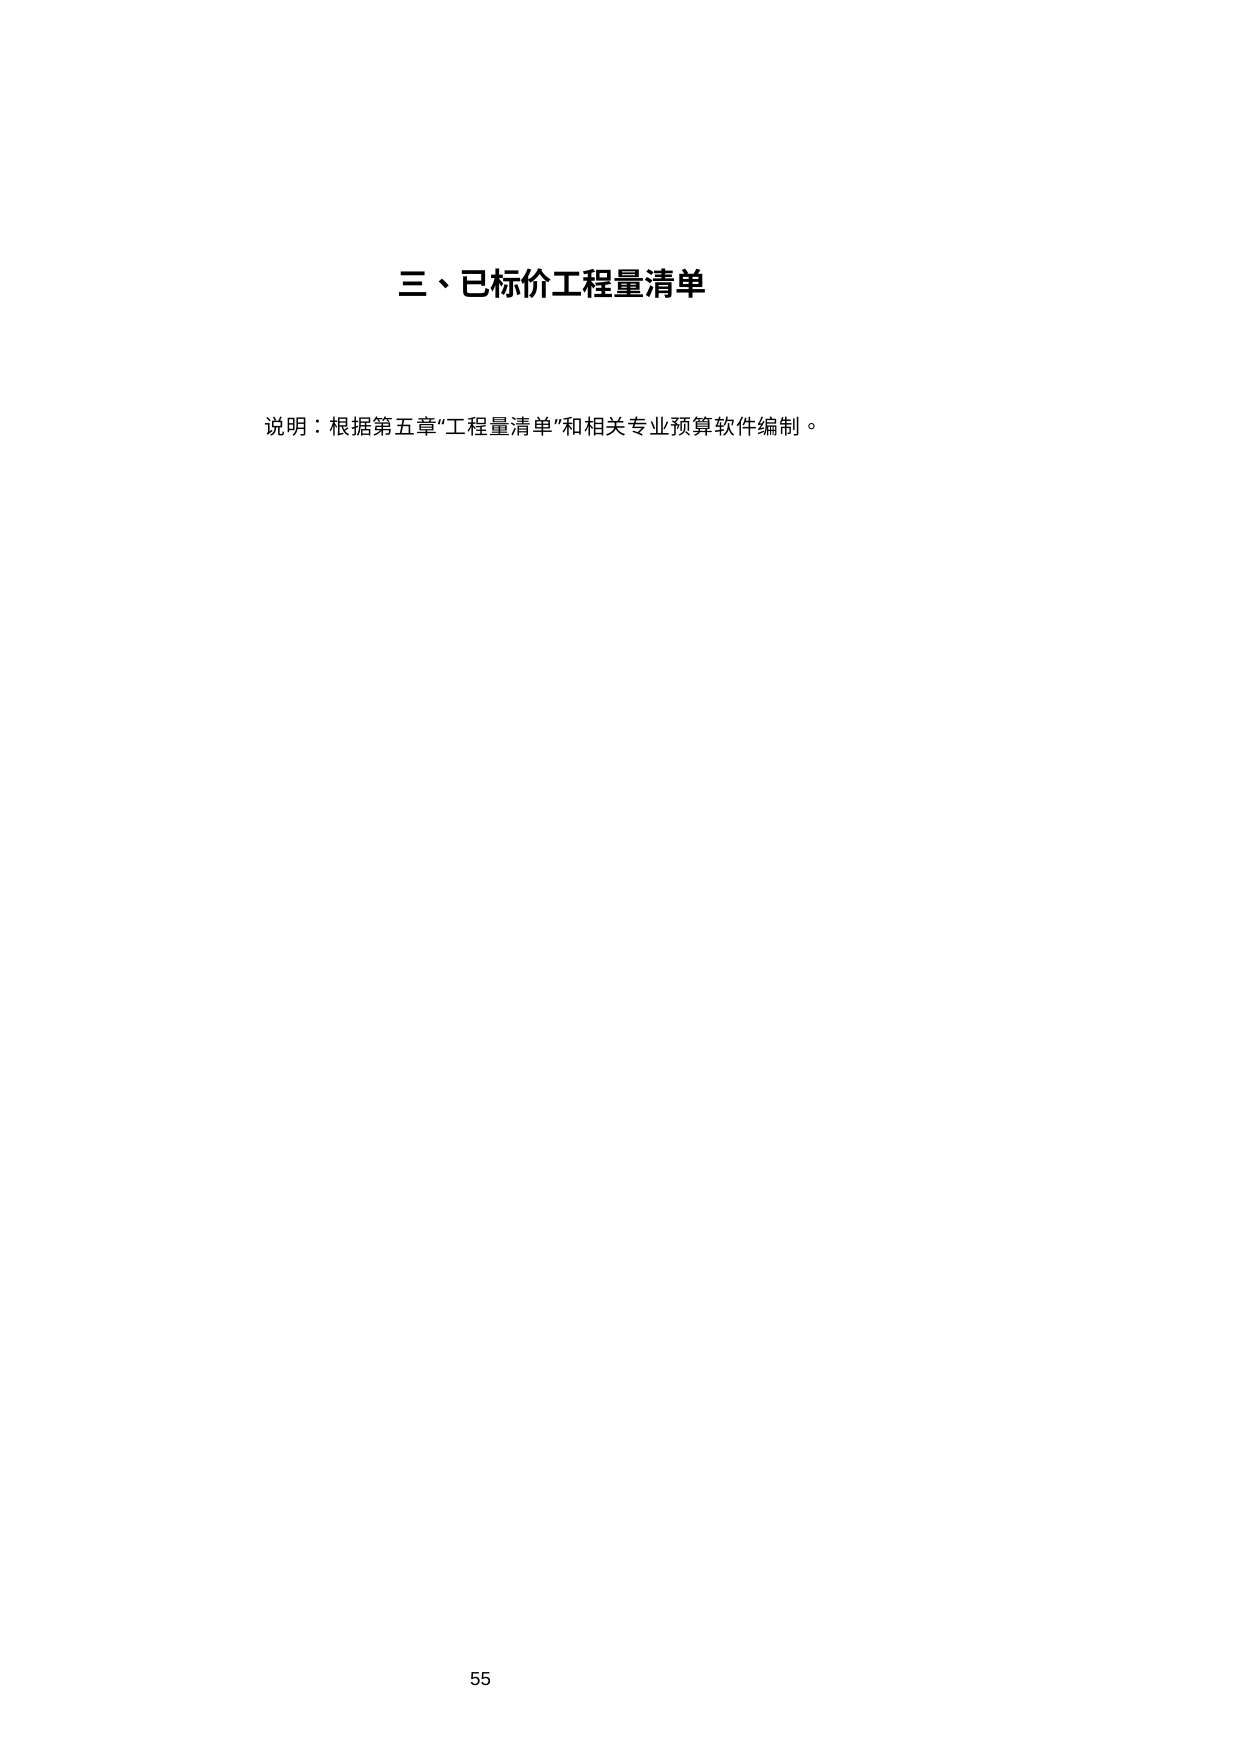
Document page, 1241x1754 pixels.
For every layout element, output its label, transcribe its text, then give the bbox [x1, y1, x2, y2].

text 说明：根据第五章“工程量清单”和相关专业预算软件编制。 [264, 413, 1113, 440]
text 三、已标价工程量清单 [397, 263, 1113, 304]
